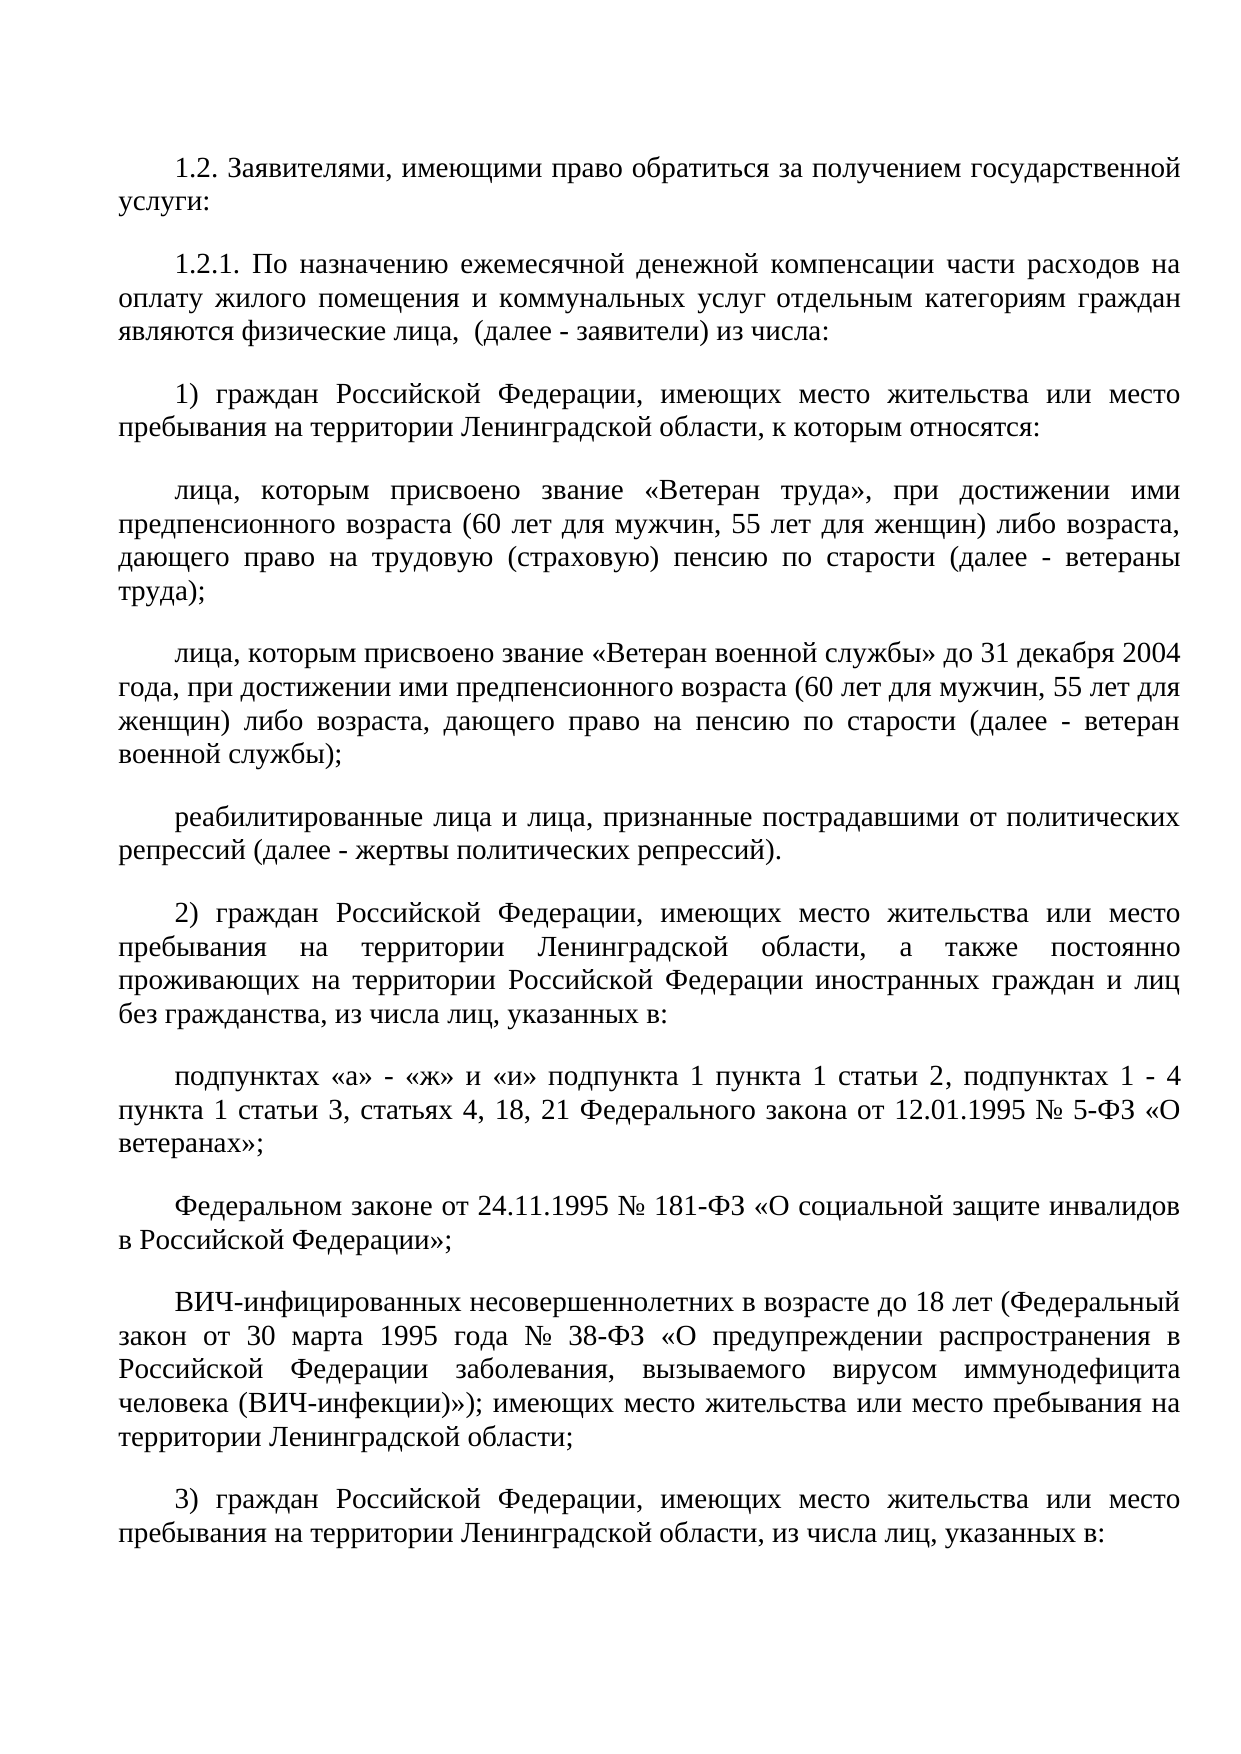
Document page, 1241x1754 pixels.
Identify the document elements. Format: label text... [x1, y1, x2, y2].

text 1.2. Заявителями, имеющими право обратиться за получением государственной услуги: [118, 150, 1181, 217]
text лица, которым присвоено звание «Ветеран военной службы» до 31 декабря 2004 года, при достижении ими предпенсионного возраста (60 лет для мужчин, 55 лет для женщин) либо возраста, дающего право на пенсию по старости (далее - ветеран военной службы); [118, 636, 1181, 770]
text лица, которым присвоено звание «Ветеран труда», при достижении ими предпенсионного возраста (60 лет для мужчин, 55 лет для женщин) либо возраста, дающего право на трудовую (страховую) пенсию по старости (далее - ветераны труда); [118, 472, 1181, 606]
text 3) граждан Российской Федерации, имеющих место жительства или место пребывания на территории Ленинградской области, из числа лиц, указанных в: [118, 1481, 1181, 1548]
text 2) граждан Российской Федерации, имеющих место жительства или место пребывания на территории Ленинградской области, а также постоянно проживающих на территории Российской Федерации иностранных граждан и лиц без гражданства, из числа лиц, указанных в: [118, 895, 1181, 1029]
text 1) граждан Российской Федерации, имеющих место жительства или место пребывания на территории Ленинградской области, к которым относятся: [118, 376, 1181, 443]
text Федеральном законе от 24.11.1995 № 181-ФЗ «О социальной защите инвалидов в Российской Федерации»; [118, 1188, 1181, 1255]
text ВИЧ-инфицированных несовершеннолетних в возрасте до 18 лет (Федеральный закон от 30 марта 1995 года № 38-ФЗ «О предупреждении распространения в Российской Федерации заболевания, вызываемого вирусом иммунодефицита человека (ВИЧ-инфекции)»); имеющих место жительства или место пребывания на территории Ленинградской области; [118, 1284, 1181, 1452]
text реабилитированные лица и лица, признанные пострадавшими от политических репрессий (далее - жертвы политических репрессий). [118, 799, 1181, 866]
text подпунктах «а» - «ж» и «и» подпункта 1 пункта 1 статьи 2, подпунктах 1 - 4 пункта 1 статьи 3, статьях 4, 18, 21 Федерального закона от 12.01.1995 № 5-ФЗ «О ветеранах»; [118, 1058, 1181, 1159]
text 1.2.1. По назначению ежемесячной денежной компенсации части расходов на оплату жилого помещения и коммунальных услуг отдельным категориям граждан являются физические лица, (далее - заявители) из числа: [118, 246, 1181, 347]
